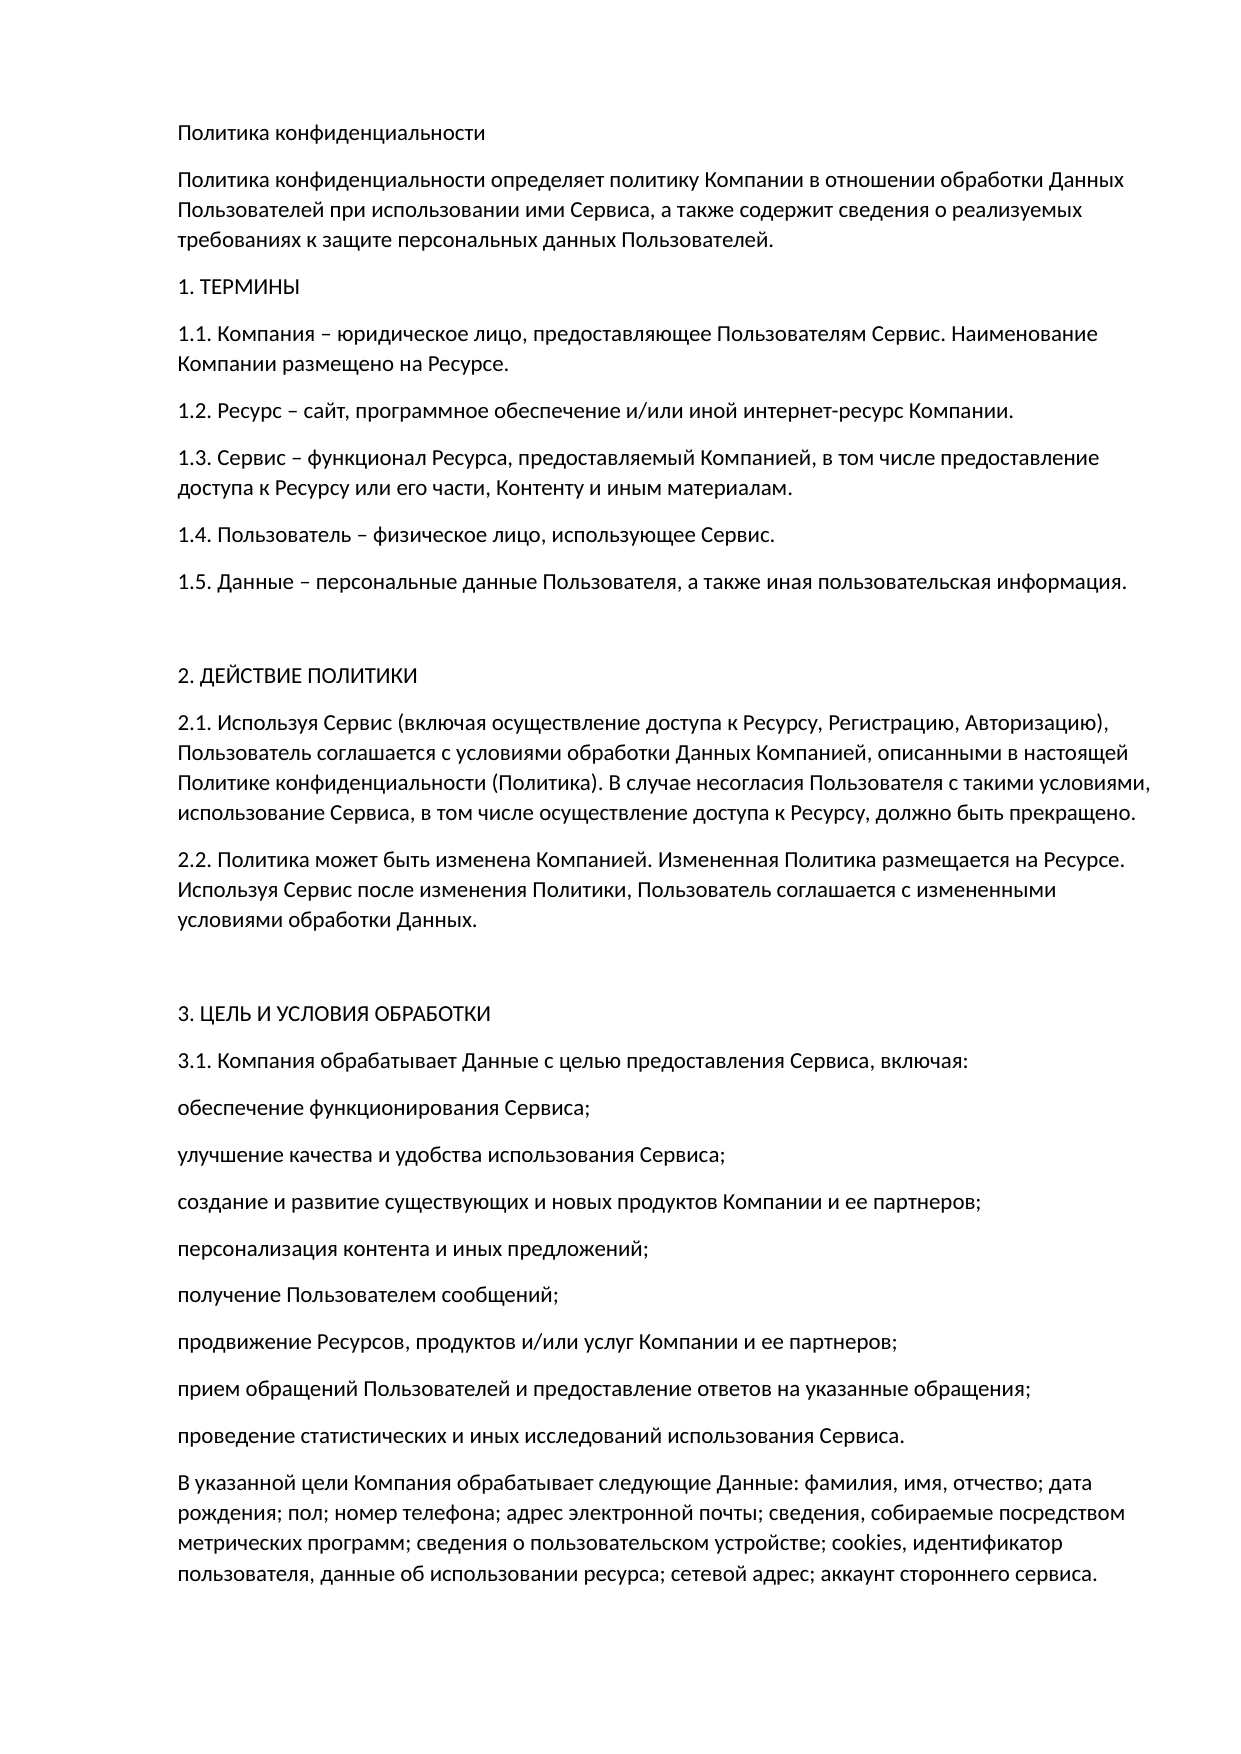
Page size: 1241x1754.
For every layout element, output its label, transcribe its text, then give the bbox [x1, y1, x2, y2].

text 1.3. Сервис – функционал Ресурса, предоставляемый Компанией, в том числе предоставление доступа к Ресурсу или его части, Контенту и иным материалам. [177, 443, 1152, 501]
text прием обращений Пользователей и предоставление ответов на указанные обращения; [177, 1374, 1152, 1402]
text создание и развитие существующих и новых продуктов Компании и ее партнеров; [177, 1187, 1152, 1215]
text 1.2. Ресурс – сайт, программное обеспечение и/или иной интернет-ресурс Компании. [177, 396, 1152, 424]
text улучшение качества и удобства использования Сервиса; [177, 1140, 1152, 1168]
text 1.4. Пользователь – физическое лицо, использующее Сервис. [177, 520, 1152, 548]
text обеспечение функционирования Сервиса; [177, 1093, 1152, 1121]
text 2.2. Политика может быть изменена Компанией. Измененная Политика размещается на Ресурсе. Используя Сервис после изменения Политики, Пользователь соглашается с измененными условиями обработки Данных. [177, 845, 1152, 934]
text 1.5. Данные – персональные данные Пользователя, а также иная пользовательская информация. [177, 567, 1152, 595]
text 2. ДЕЙСТВИЕ ПОЛИТИКИ [177, 661, 1152, 689]
text Политика конфиденциальности [177, 118, 1152, 146]
text В указанной цели Компания обрабатывает следующие Данные: фамилия, имя, отчество; дата рождения; пол; номер телефона; адрес электронной почты; сведения, собираемые посредством метрических программ; сведения о пользовательском устройстве; cookies, идентификатор пользователя, данные об использовании ресурса; сетевой адрес; аккаунт стороннего сервиса. [177, 1468, 1152, 1587]
text получение Пользователем сообщений; [177, 1281, 1152, 1309]
text персонализация контента и иных предложений; [177, 1234, 1152, 1262]
text Политика конфиденциальности определяет политику Компании в отношении обработки Данных Пользователей при использовании ими Сервиса, а также содержит сведения о реализуемых требованиях к защите персональных данных Пользователей. [177, 165, 1152, 253]
text проведение статистических и иных исследований использования Сервиса. [177, 1421, 1152, 1449]
text 1.1. Компания – юридическое лицо, предоставляющее Пользователям Сервис. Наименование Компании размещено на Ресурсе. [177, 319, 1152, 377]
text 3.1. Компания обрабатывает Данные с целью предоставления Сервиса, включая: [177, 1046, 1152, 1074]
text 1. ТЕРМИНЫ [177, 272, 1152, 300]
text 2.1. Используя Сервис (включая осуществление доступа к Ресурсу, Регистрацию, Авторизацию), Пользователь соглашается с условиями обработки Данных Компанией, описанными в настоящей Политике конфиденциальности (Политика). В случае несогласия Пользователя с такими условиями, использование Сервиса, в том числе осуществление доступа к Ресурсу, должно быть прекращено. [177, 708, 1152, 826]
text продвижение Ресурсов, продуктов и/или услуг Компании и ее партнеров; [177, 1327, 1152, 1356]
text 3. ЦЕЛЬ И УСЛОВИЯ ОБРАБОТКИ [177, 999, 1152, 1027]
